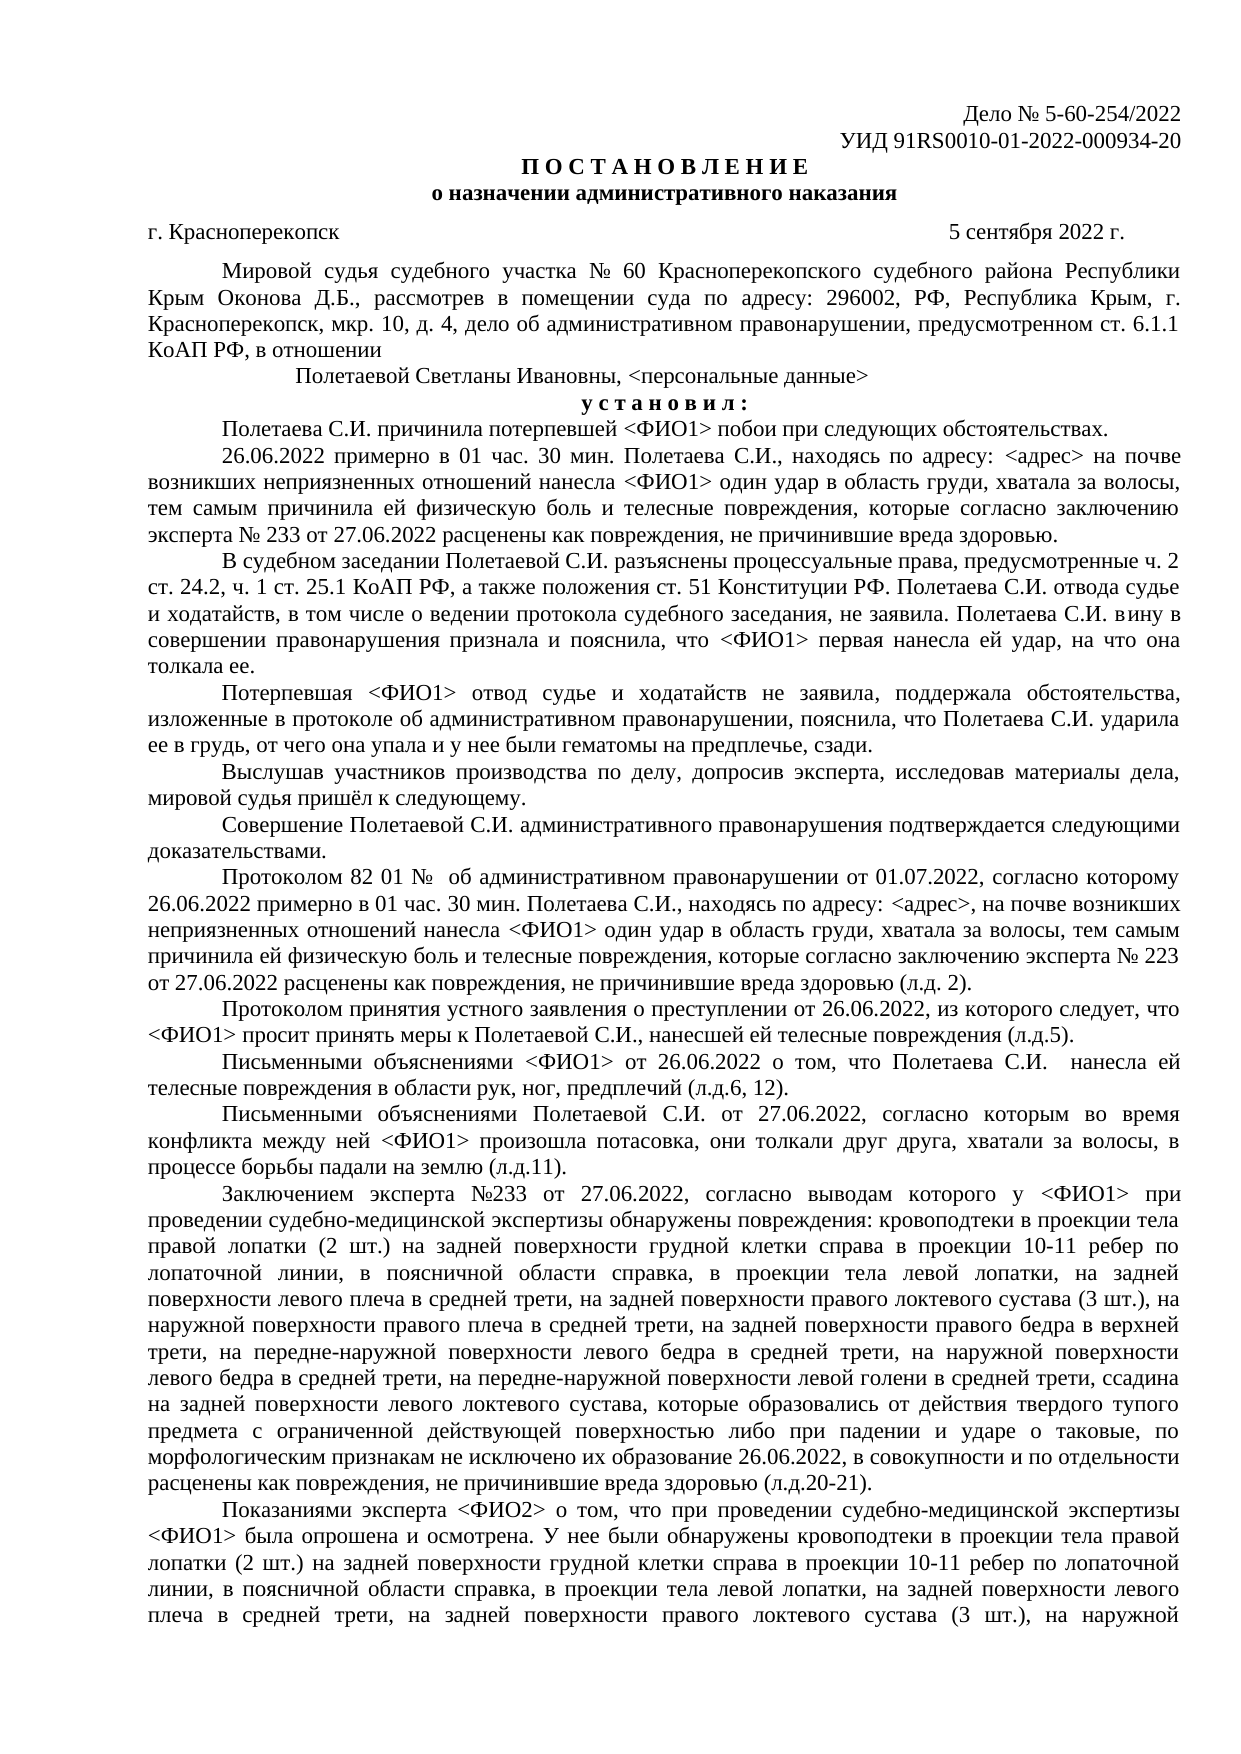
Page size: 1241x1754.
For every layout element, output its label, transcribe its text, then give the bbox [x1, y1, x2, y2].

text 26.06.2022 примерно в 01 час. 30 мин. Полетаева С.И., находясь по адресу: <адрес> на почве возникших неприязненных отношений нанесла <ФИО1> один удар в область груди, хватала за волосы, тем самым причинила ей физическую боль и телесные повреждения, которые согласно заключению эксперта № 233 от 27.06.2022 расценены как повреждения, не причинившие вреда здоровью. [148, 442, 1181, 547]
text Совершение Полетаевой С.И. административного правонарушения подтверждается следующими доказательствами. [148, 811, 1181, 863]
text Протоколом принятия устного заявления о преступлении от 26.06.2022, из которого следует, что <ФИО1> просит принять меры к Полетаевой С.И., нанесшей ей телесные повреждения (л.д.5). [148, 995, 1181, 1048]
text Письменными объяснениями Полетаевой С.И. от 27.06.2022, согласно которым во время конфликта между ней <ФИО1> произошла потасовка, они толкали друг друга, хватали за волосы, в процессе борьбы падали на землю (л.д.11). [148, 1101, 1181, 1179]
text у с т а н о в и л : [148, 389, 1181, 415]
text В судебном заседании Полетаевой С.И. разъяснены процессуальные права, предусмотренные ч. 2 ст. 24.2, ч. 1 ст. 25.1 КоАП РФ, а также положения ст. 51 Конституции РФ. Полетаева С.И. отвода судье и ходатайств, в том числе о ведении протокола судебного заседания, не заявила. Полетаева С.И. вину в совершении правонарушения признала и пояснила, что <ФИО1> первая нанесла ей удар, на что она толкала ее. [148, 547, 1181, 679]
text Выслушав участников производства по делу, допросив эксперта, исследовав материалы дела, мировой судья пришёл к следующему. [148, 758, 1181, 811]
text УИД 91RS0010-01-2022-000934-20 [148, 127, 1181, 153]
text Письменными объяснениями <ФИО1> от 26.06.2022 о том, что Полетаева С.И. нанесла ей телесные повреждения в области рук, ног, предплечий (л.д.6, 12). [148, 1048, 1181, 1101]
text о назначении административного наказания [148, 179, 1181, 206]
text Мировой судья судебного участка № 60 Красноперекопского судебного района Республики Крым Оконова Д.Б., рассмотрев в помещении суда по адресу: 296002, РФ, Республика Крым, г. Красноперекопск, мкр. 10, д. 4, дело об административном правонарушении, предусмотренном ст. 6.1.1 КоАП РФ, в отношении [148, 257, 1181, 363]
text П О С Т А Н О В Л Е Н И Е [148, 153, 1181, 179]
text Заключением эксперта №233 от 27.06.2022, согласно выводам которого у <ФИО1> при проведении судебно-медицинской экспертизы обнаружены повреждения: кровоподтеки в проекции тела правой лопатки (2 шт.) на задней поверхности грудной клетки справа в проекции 10-11 ребер по лопаточной линии, в поясничной области справка, в проекции тела левой лопатки, на задней поверхности левого плеча в средней трети, на задней поверхности правого локтевого сустава (3 шт.), на наружной поверхности правого плеча в средней трети, на задней поверхности правого бедра в верхней трети, на передне-наружной поверхности левого бедра в средней трети, на наружной поверхности левого бедра в средней трети, на передне-наружной поверхности левой голени в средней трети, ссадина на задней поверхности левого локтевого сустава, которые образовались от действия твердого тупого предмета с ограниченной действующей поверхностью либо при падении и ударе о таковые, по морфологическим признакам не исключено их образование 26.06.2022, в совокупности и по отдельности расценены как повреждения, не причинившие вреда здоровью (л.д.20-21). [148, 1179, 1181, 1496]
text Полетаевой Светланы Ивановны, <персональные данные> [295, 363, 1181, 389]
text Полетаева С.И. причинила потерпевшей <ФИО1> побои при следующих обстоятельствах. [148, 415, 1181, 442]
text Дело № 5-60-254/2022 [148, 100, 1181, 127]
text г. Красноперекопск 5 сентября 2022 г. [148, 218, 1181, 245]
text Протоколом 82 01 № об административном правонарушении от 01.07.2022, согласно которому 26.06.2022 примерно в 01 час. 30 мин. Полетаева С.И., находясь по адресу: <адрес>, на почве возникших неприязненных отношений нанесла <ФИО1> один удар в область груди, хватала за волосы, тем самым причинила ей физическую боль и телесные повреждения, которые согласно заключению эксперта № 223 от 27.06.2022 расценены как повреждения, не причинившие вреда здоровью (л.д. 2). [148, 863, 1181, 995]
text Потерпевшая <ФИО1> отвод судье и ходатайств не заявила, поддержала обстоятельства, изложенные в протоколе об административном правонарушении, пояснила, что Полетаева С.И. ударила ее в грудь, от чего она упала и у нее были гематомы на предплечье, сзади. [148, 679, 1181, 758]
